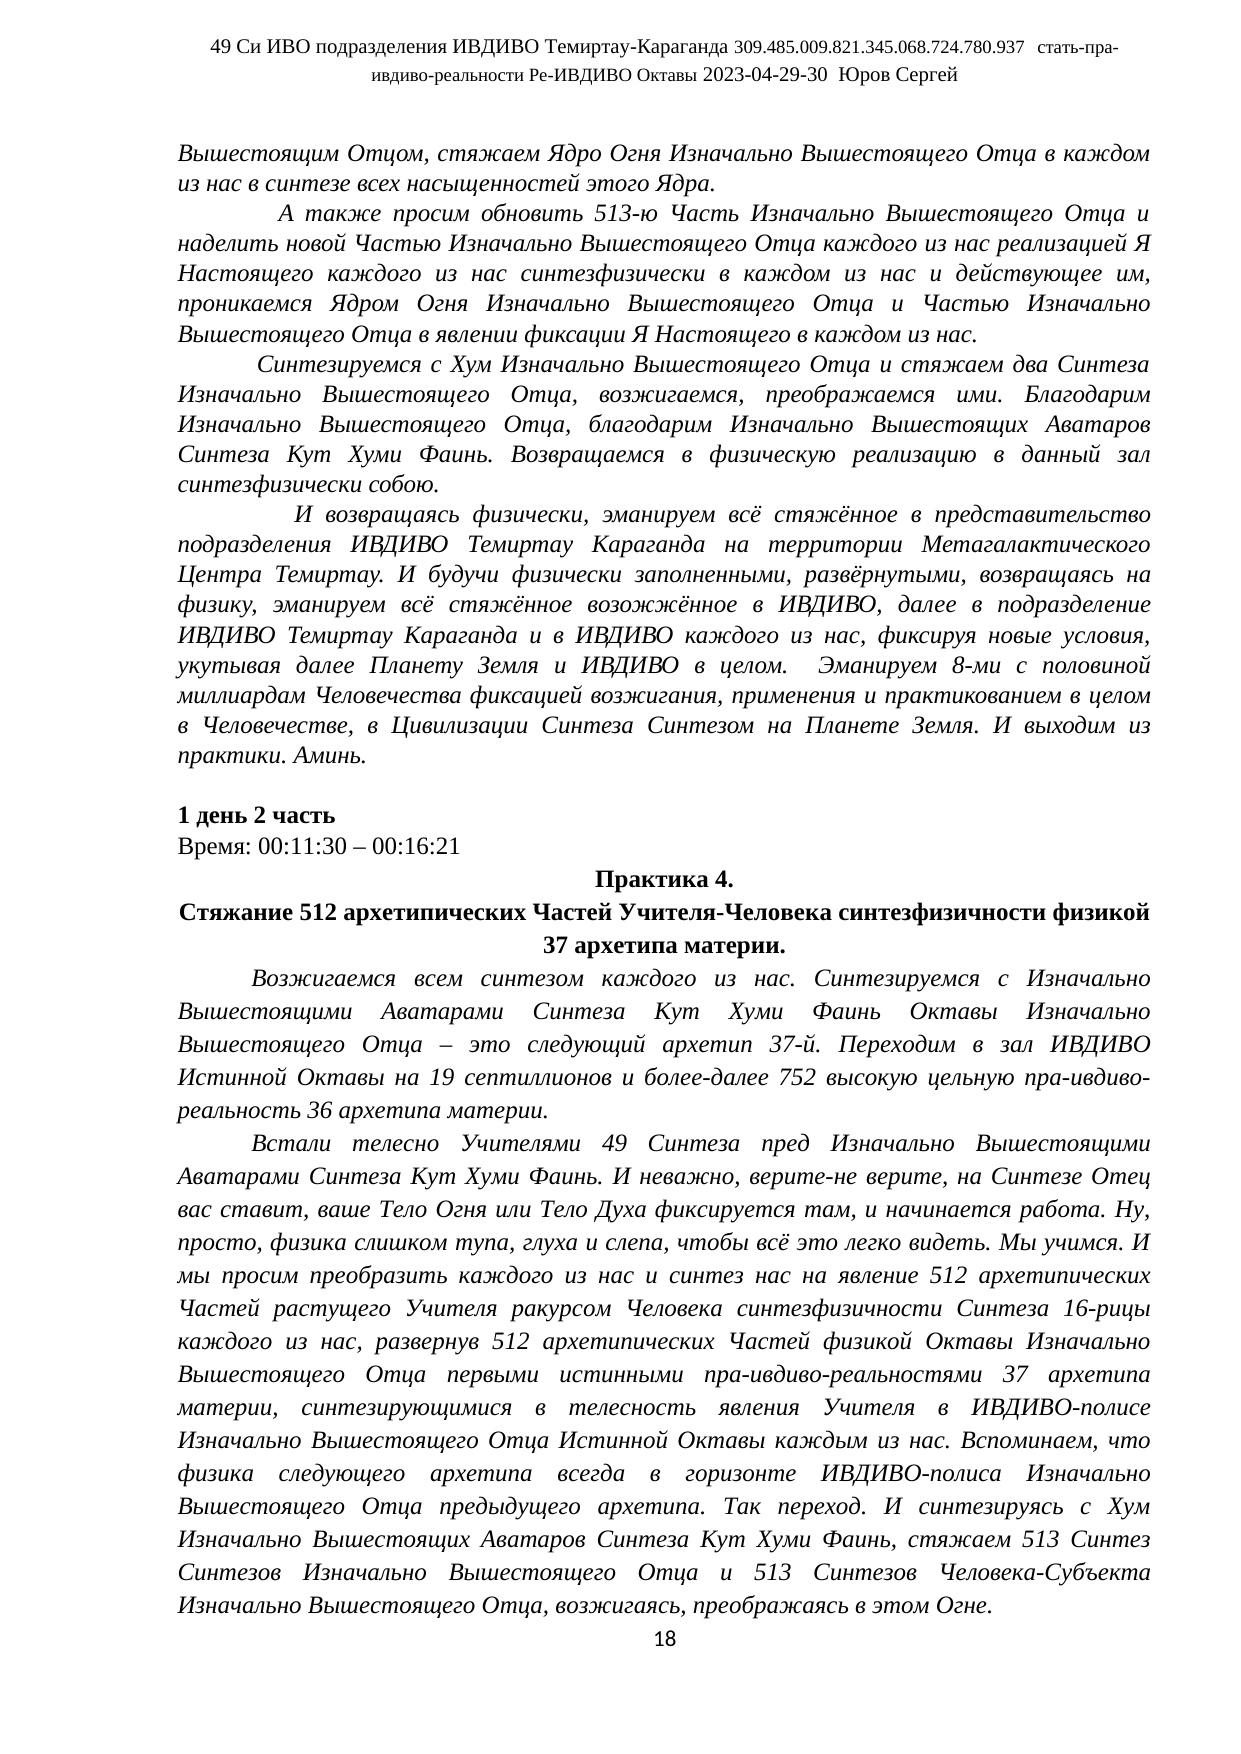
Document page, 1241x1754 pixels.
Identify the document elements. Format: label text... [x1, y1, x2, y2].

text И возвращаясь физически, эманируем всё стяжённое в представительство подразделения ИВДИВО Темиртау Караганда на территории Метагалактического Центра Темиртау. И будучи физически заполненными, развёрнутыми, возвращаясь на физику, эманируем всё стяжённое возожжённое в ИВДИВО, далее в подразделение ИВДИВО Темиртау Караганда и в ИВДИВО каждого из нас, фиксируя новые условия, укутывая далее Планету Земля и ИВДИВО в целом. Эманируем 8-ми с половиной миллиардам Человечества фиксацией возжигания, применения и практикованием в целом в Человечестве, в Цивилизации Синтеза Синтезом на Планете Земля. И выходим из практики. Аминь. [177, 499, 1152, 769]
text Встали телесно Учителями 49 Синтеза пред Изначально Вышестоящими Аватарами Синтеза Кут Хуми Фаинь. И неважно, верите-не верите, на Синтезе Отец вас ставит, ваше Тело Огня или Тело Духа фиксируется там, и начинается работа. Ну, просто, физика слишком тупа, глуха и слепа, чтобы всё это легко видеть. Мы учимся. И мы просим преобразить каждого из нас и синтез нас на явление 512 архетипических Частей растущего Учителя ракурсом Человека синтезфизичности Синтеза 16-рицы каждого из нас, развернув 512 архетипических Частей физикой Октавы Изначально Вышестоящего Отца первыми истинными пра-ивдиво-реальностями 37 архетипа материи, синтезирующимися в телесность явления Учителя в ИВДИВО-полисе Изначально Вышестоящего Отца Истинной Октавы каждым из нас. Вспоминаем, что физика следующего архетипа всегда в горизонте ИВДИВО-полиса Изначально Вышестоящего Отца предыдущего архетипа. Так переход. И синтезируясь с Хум Изначально Вышестоящих Аватаров Синтеза Кут Хуми Фаинь, стяжаем 513 Синтез Синтезов Изначально Вышестоящего Отца и 513 Синтезов Человека-Субъекта Изначально Вышестоящего Отца, возжигаясь, преображаясь в этом Огне. [177, 1128, 1152, 1619]
text А также просим обновить 513-ю Часть Изначально Вышестоящего Отца и наделить новой Частью Изначально Вышестоящего Отца каждого из нас реализацией Я Настоящего каждого из нас синтезфизически в каждом из нас и действующее им, проникаемся Ядром Огня Изначально Вышестоящего Отца и Частью Изначально Вышестоящего Отца в явлении фиксации Я Настоящего в каждом из нас. [177, 198, 1152, 347]
text Время: 00:11:30 – 00:16:21 [177, 831, 1152, 860]
text 1 день 2 часть [177, 801, 1152, 829]
text Практика 4. [177, 864, 1152, 893]
text Синтезируемся с Хум Изначально Вышестоящего Отца и стяжаем два Синтеза Изначально Вышестоящего Отца, возжигаемся, преображаемся ими. Благодарим Изначально Вышестоящего Отца, благодарим Изначально Вышестоящих Аватаров Синтеза Кут Хуми Фаинь. Возвращаемся в физическую реализацию в данный зал синтезфизически собою. [177, 349, 1152, 498]
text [177, 138, 1152, 197]
text Возжигаемся всем синтезом каждого из нас. Синтезируемся с Изначально Вышестоящими Аватарами Синтеза Кут Хуми Фаинь Октавы Изначально Вышестоящего Отца – это следующий архетип 37-й. Переходим в зал ИВДИВО Истинной Октавы на 19 септиллионов и более-далее 752 высокую цельную пра-ивдиво-реальность 36 архетипа материи. [177, 963, 1152, 1124]
text Стяжание 512 архетипических Частей Учителя-Человека синтезфизичности физикой 37 архетипа материи. [177, 897, 1152, 959]
